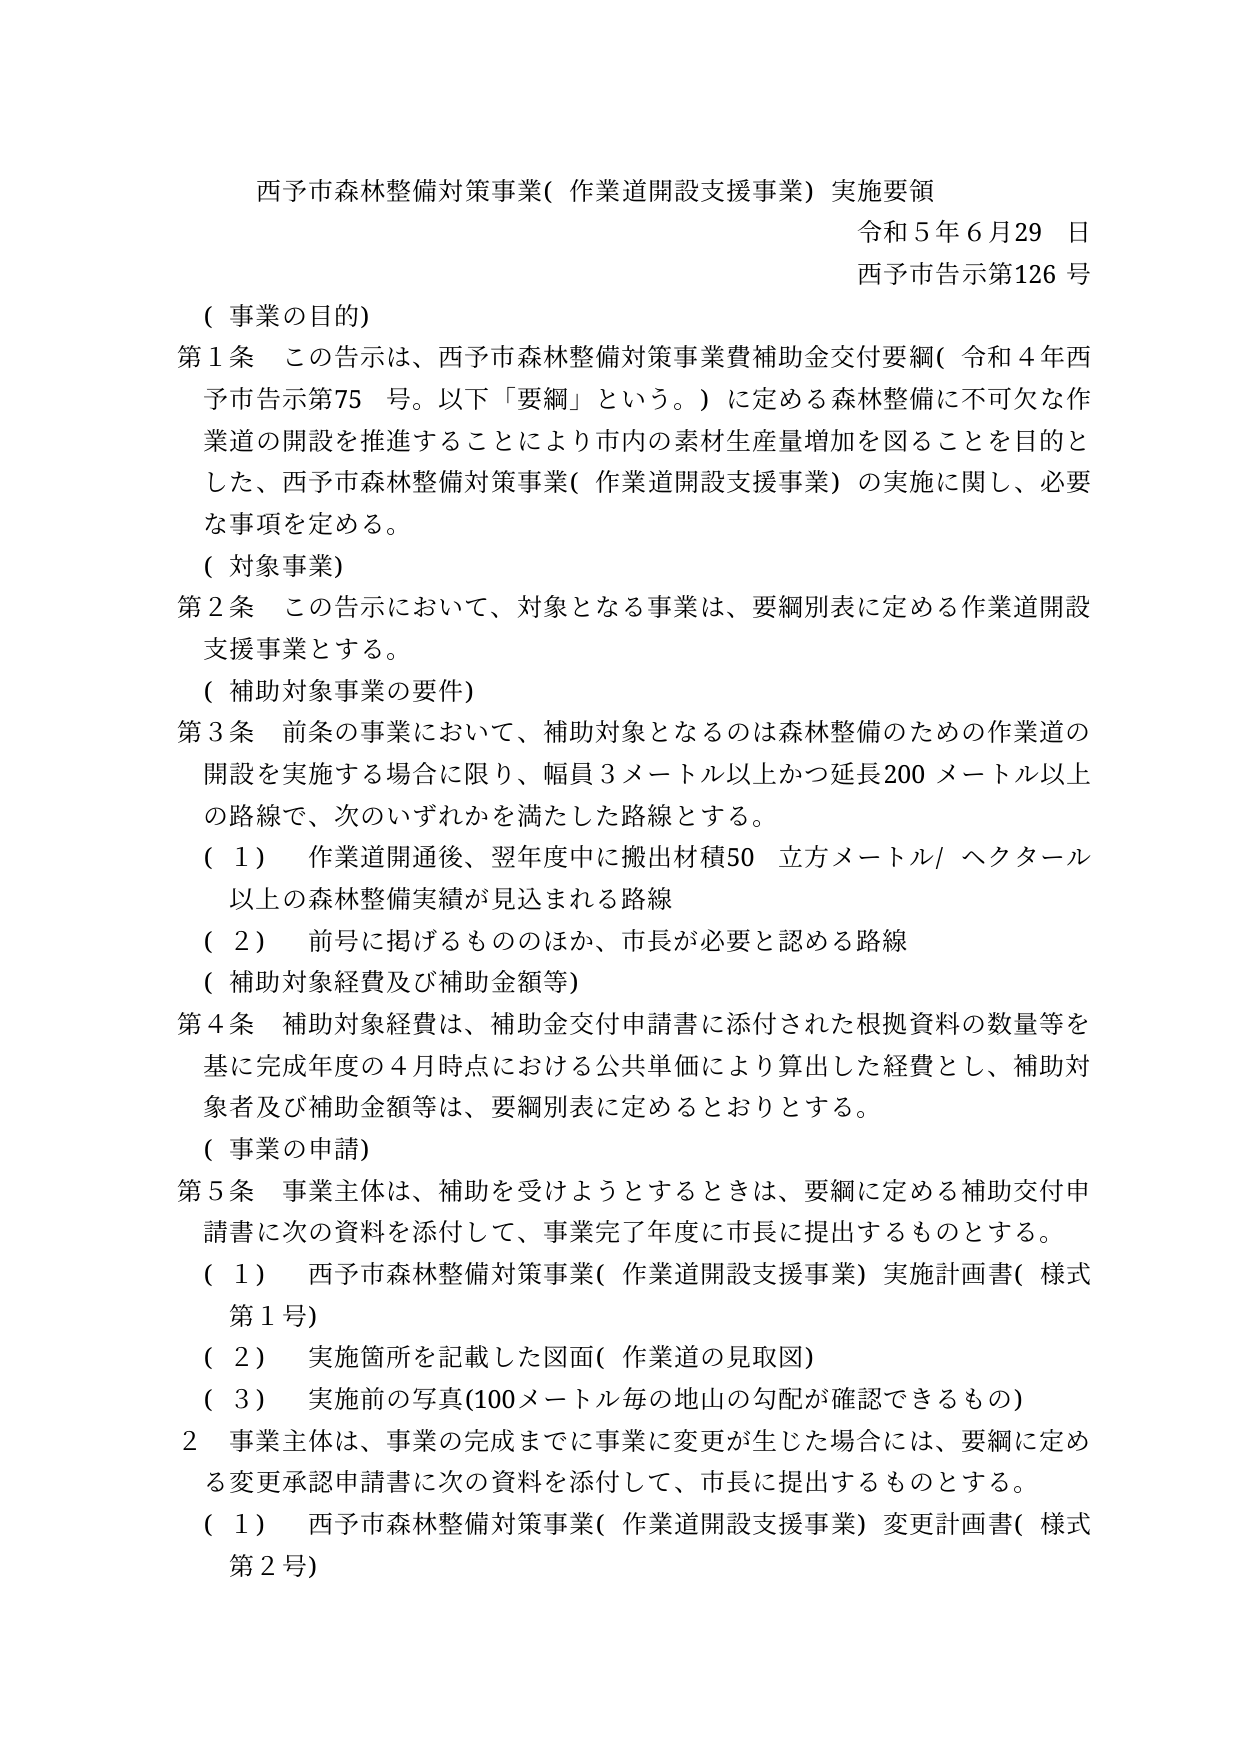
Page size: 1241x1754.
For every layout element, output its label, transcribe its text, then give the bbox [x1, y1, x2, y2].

text (補助対象経費及び補助金額等) [177, 960, 1092, 1002]
text (２) 前号に掲げるもののほか、市長が必要と認める路線 [177, 919, 1092, 960]
text (２) 実施箇所を記載した図面(作業道の見取図) [177, 1335, 1092, 1377]
text 西予市告示第126号 [177, 252, 1092, 294]
text 第４条 補助対象経費は、補助金交付申請書に添付された根拠資料の数量等を基に完成年度の４月時点における公共単価により算出した経費とし、補助対象者及び補助金額等は、要綱別表に定めるとおりとする。 [177, 1002, 1092, 1127]
text ２ 事業主体は、事業の完成までに事業に変更が生じた場合には、要綱に定める変更承認申請書に次の資料を添付して、市長に提出するものとする。 [177, 1419, 1092, 1502]
text 西予市森林整備対策事業(作業道開設支援事業)実施要領 [177, 169, 1014, 210]
text 第３条 前条の事業において、補助対象となるのは森林整備のための作業道の開設を実施する場合に限り、幅員３メートル以上かつ延長200メートル以上の路線で、次のいずれかを満たした路線とする。 [177, 710, 1092, 835]
text 第１条 この告示は、西予市森林整備対策事業費補助金交付要綱(令和４年西予市告示第75号。以下「要綱」という。)に定める森林整備に不可欠な作業道の開設を推進することにより市内の素材生産量増加を図ることを目的とした、西予市森林整備対策事業(作業道開設支援事業)の実施に関し、必要な事項を定める。 [177, 335, 1092, 544]
text (事業の目的) [177, 294, 1092, 335]
text 令和５年６月29日 [177, 210, 1092, 252]
text (補助対象事業の要件) [177, 669, 1092, 710]
text (３) 実施前の写真(100メートル毎の地山の勾配が確認できるもの) [177, 1377, 1092, 1419]
text (事業の申請) [177, 1127, 1092, 1169]
text (１) 西予市森林整備対策事業(作業道開設支援事業)変更計画書(様式第２号) [203, 1502, 1092, 1585]
text (１) 西予市森林整備対策事業(作業道開設支援事業)実施計画書(様式第１号) [177, 1252, 1092, 1335]
text (１) 作業道開通後、翌年度中に搬出材積50立方メートル/ヘクタール以上の森林整備実績が見込まれる路線 [177, 835, 1092, 919]
text (対象事業) [177, 544, 1092, 585]
text 第５条 事業主体は、補助を受けようとするときは、要綱に定める補助交付申請書に次の資料を添付して、事業完了年度に市長に提出するものとする。 [177, 1169, 1092, 1252]
text 第２条 この告示において、対象となる事業は、要綱別表に定める作業道開設支援事業とする。 [177, 585, 1092, 669]
